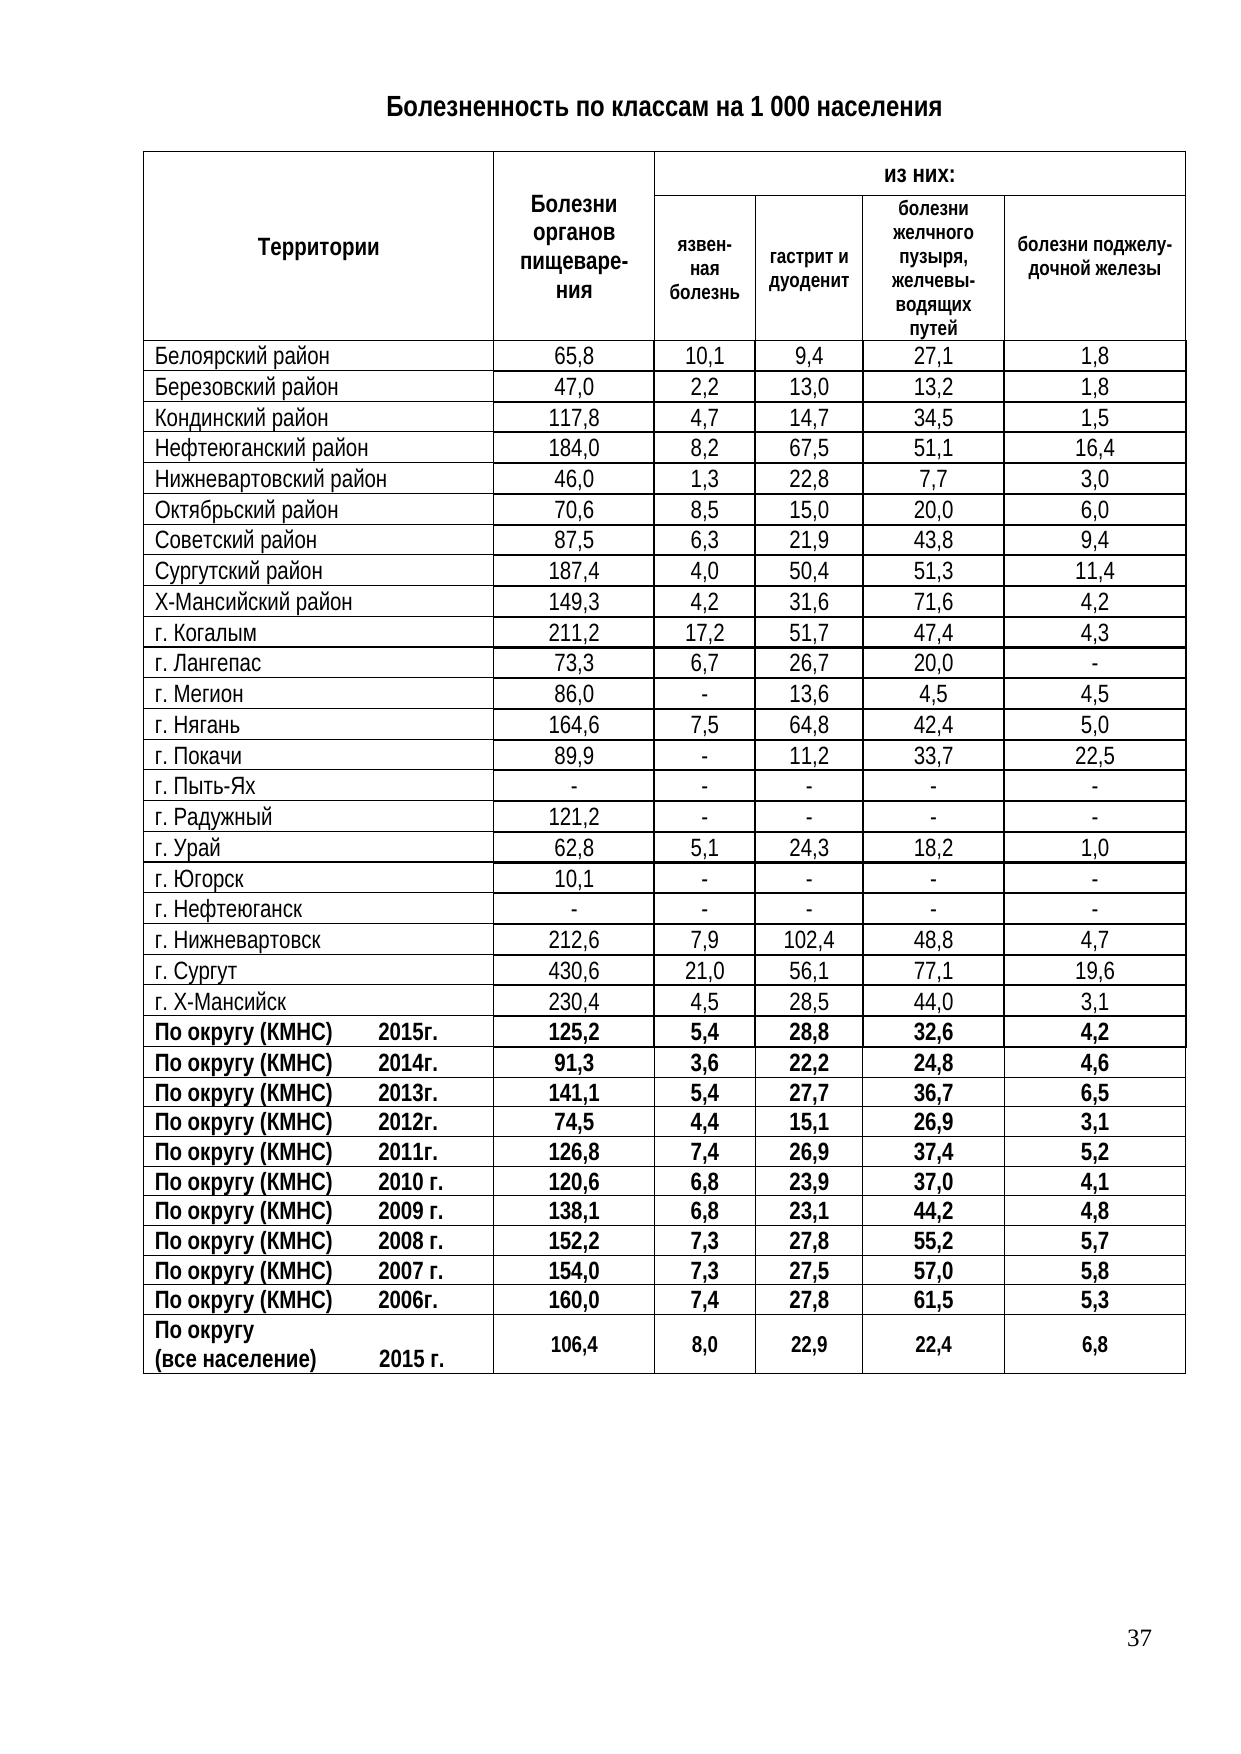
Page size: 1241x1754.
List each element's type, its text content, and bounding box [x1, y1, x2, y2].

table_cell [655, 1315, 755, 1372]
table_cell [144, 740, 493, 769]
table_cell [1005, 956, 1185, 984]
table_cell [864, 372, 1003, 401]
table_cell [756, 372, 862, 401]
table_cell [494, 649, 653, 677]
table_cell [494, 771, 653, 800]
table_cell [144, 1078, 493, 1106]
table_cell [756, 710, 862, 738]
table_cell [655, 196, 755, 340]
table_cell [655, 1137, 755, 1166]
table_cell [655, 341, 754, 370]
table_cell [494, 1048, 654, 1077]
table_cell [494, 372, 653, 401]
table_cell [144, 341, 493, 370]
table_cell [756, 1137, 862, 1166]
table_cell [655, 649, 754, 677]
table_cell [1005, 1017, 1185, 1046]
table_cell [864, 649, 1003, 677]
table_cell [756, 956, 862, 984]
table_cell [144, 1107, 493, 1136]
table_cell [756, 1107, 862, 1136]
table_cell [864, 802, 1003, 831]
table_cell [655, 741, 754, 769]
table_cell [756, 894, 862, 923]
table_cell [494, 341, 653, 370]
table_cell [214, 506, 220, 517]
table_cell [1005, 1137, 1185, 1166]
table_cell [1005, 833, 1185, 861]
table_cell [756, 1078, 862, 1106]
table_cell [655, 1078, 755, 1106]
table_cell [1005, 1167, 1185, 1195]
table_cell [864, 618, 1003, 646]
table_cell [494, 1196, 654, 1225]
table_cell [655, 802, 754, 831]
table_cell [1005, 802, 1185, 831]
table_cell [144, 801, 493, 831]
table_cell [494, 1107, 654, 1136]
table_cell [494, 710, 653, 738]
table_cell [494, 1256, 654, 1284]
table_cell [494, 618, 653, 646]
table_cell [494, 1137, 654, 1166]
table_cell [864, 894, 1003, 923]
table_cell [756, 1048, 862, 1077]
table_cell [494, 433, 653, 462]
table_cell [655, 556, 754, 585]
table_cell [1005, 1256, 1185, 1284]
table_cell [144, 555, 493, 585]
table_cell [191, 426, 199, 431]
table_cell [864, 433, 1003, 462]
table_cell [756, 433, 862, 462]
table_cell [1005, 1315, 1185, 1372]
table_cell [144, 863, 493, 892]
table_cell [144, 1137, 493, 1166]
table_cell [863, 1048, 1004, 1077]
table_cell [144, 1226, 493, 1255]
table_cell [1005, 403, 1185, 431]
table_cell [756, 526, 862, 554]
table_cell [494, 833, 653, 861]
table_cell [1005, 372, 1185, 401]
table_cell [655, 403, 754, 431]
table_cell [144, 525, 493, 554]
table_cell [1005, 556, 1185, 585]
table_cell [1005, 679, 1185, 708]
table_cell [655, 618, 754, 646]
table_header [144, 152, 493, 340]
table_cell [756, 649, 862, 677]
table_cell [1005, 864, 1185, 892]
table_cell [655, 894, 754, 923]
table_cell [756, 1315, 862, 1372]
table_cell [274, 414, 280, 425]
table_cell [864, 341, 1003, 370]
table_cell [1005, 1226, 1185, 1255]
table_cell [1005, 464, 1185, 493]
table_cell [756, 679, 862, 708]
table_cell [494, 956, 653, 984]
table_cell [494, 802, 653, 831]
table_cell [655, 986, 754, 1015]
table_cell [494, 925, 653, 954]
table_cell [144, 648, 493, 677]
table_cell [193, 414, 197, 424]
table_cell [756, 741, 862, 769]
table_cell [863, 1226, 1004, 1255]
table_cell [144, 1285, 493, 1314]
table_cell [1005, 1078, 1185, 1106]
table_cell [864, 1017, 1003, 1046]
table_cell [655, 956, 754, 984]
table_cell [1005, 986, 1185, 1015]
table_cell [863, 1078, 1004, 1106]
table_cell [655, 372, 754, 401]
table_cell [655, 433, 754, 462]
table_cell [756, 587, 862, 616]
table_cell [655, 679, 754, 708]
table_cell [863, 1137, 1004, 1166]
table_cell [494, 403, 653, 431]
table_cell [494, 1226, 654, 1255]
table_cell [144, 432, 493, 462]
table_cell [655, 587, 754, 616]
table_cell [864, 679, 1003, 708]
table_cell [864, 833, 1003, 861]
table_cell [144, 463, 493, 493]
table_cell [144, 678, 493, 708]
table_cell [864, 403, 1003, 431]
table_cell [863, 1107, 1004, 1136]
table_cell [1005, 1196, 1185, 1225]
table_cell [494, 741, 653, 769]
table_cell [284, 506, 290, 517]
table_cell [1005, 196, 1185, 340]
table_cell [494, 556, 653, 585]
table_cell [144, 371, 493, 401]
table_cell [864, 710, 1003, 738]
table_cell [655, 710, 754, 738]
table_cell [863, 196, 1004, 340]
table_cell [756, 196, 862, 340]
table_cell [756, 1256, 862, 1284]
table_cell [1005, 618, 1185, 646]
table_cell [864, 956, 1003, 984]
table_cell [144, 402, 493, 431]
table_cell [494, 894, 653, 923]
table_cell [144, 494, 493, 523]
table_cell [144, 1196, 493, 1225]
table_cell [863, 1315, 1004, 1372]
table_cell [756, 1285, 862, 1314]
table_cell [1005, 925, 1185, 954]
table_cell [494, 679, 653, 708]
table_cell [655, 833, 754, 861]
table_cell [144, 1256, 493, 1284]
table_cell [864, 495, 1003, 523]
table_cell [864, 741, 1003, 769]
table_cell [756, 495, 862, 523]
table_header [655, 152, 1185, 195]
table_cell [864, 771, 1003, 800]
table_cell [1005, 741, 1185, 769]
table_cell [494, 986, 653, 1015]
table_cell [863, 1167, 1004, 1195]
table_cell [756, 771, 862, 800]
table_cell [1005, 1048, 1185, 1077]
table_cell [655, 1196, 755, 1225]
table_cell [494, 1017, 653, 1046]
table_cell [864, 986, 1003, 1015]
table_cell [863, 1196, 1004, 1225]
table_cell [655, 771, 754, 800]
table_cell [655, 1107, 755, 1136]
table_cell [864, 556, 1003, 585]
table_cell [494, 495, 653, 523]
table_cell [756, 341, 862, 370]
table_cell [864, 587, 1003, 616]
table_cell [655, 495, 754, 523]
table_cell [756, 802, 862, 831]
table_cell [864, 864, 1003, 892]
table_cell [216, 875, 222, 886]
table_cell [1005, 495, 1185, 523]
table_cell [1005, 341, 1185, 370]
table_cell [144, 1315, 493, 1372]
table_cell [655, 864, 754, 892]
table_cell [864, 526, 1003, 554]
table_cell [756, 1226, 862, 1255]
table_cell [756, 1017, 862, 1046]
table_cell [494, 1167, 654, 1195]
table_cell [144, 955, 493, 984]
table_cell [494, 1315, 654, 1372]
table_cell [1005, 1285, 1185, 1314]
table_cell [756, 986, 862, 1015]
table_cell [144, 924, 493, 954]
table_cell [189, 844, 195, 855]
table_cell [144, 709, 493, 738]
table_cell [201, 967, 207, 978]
text Болезненность по классам на 1 000 населения [177, 89, 1152, 122]
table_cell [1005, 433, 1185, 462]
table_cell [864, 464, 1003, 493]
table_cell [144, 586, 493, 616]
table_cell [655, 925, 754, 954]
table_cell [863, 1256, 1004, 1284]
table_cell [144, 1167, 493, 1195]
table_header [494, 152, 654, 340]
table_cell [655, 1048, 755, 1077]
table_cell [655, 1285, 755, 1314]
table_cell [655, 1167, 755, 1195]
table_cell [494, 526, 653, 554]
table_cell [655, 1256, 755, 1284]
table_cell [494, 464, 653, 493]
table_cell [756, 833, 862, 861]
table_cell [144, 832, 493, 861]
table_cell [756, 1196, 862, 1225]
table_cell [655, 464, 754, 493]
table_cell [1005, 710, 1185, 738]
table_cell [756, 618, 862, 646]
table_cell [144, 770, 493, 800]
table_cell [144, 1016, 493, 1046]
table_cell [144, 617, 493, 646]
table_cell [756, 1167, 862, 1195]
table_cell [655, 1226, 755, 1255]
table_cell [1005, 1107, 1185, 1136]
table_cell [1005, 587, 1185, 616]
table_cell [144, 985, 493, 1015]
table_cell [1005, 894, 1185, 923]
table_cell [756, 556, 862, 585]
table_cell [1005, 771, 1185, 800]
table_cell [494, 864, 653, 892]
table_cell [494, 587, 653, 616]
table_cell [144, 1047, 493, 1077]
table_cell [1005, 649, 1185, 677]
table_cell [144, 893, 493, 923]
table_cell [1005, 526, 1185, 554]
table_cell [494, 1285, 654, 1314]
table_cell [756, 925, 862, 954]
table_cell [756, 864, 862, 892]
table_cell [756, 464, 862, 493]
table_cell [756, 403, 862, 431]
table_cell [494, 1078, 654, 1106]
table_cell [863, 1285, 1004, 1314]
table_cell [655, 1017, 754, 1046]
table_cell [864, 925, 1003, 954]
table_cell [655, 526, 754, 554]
